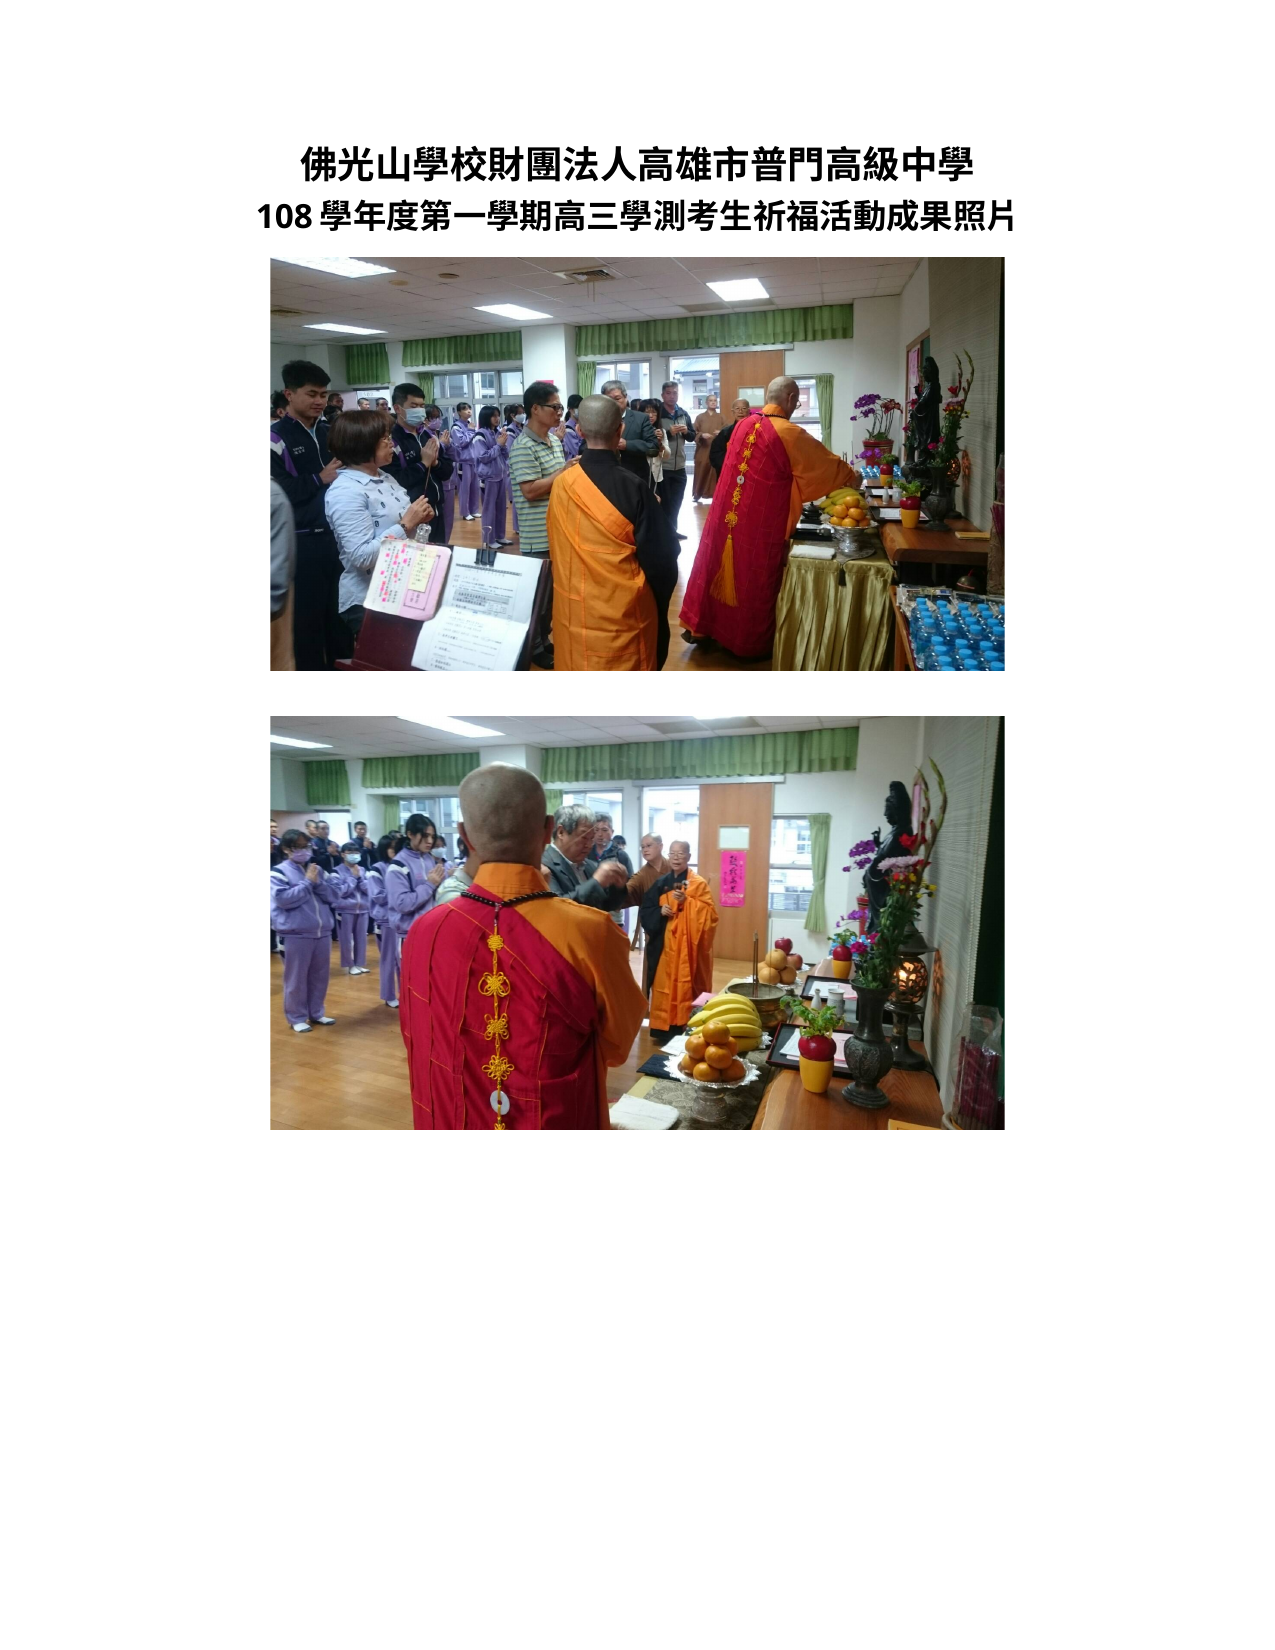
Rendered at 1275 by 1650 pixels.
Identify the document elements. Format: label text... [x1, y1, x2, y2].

text 佛光山學校財團法人高雄市普門高級中學 [135, 135, 1140, 189]
text 108學年度第一學期高三學測考生祈福活動成果照片 [135, 189, 1140, 238]
picture [270, 716, 1005, 1130]
picture [270, 257, 1005, 671]
